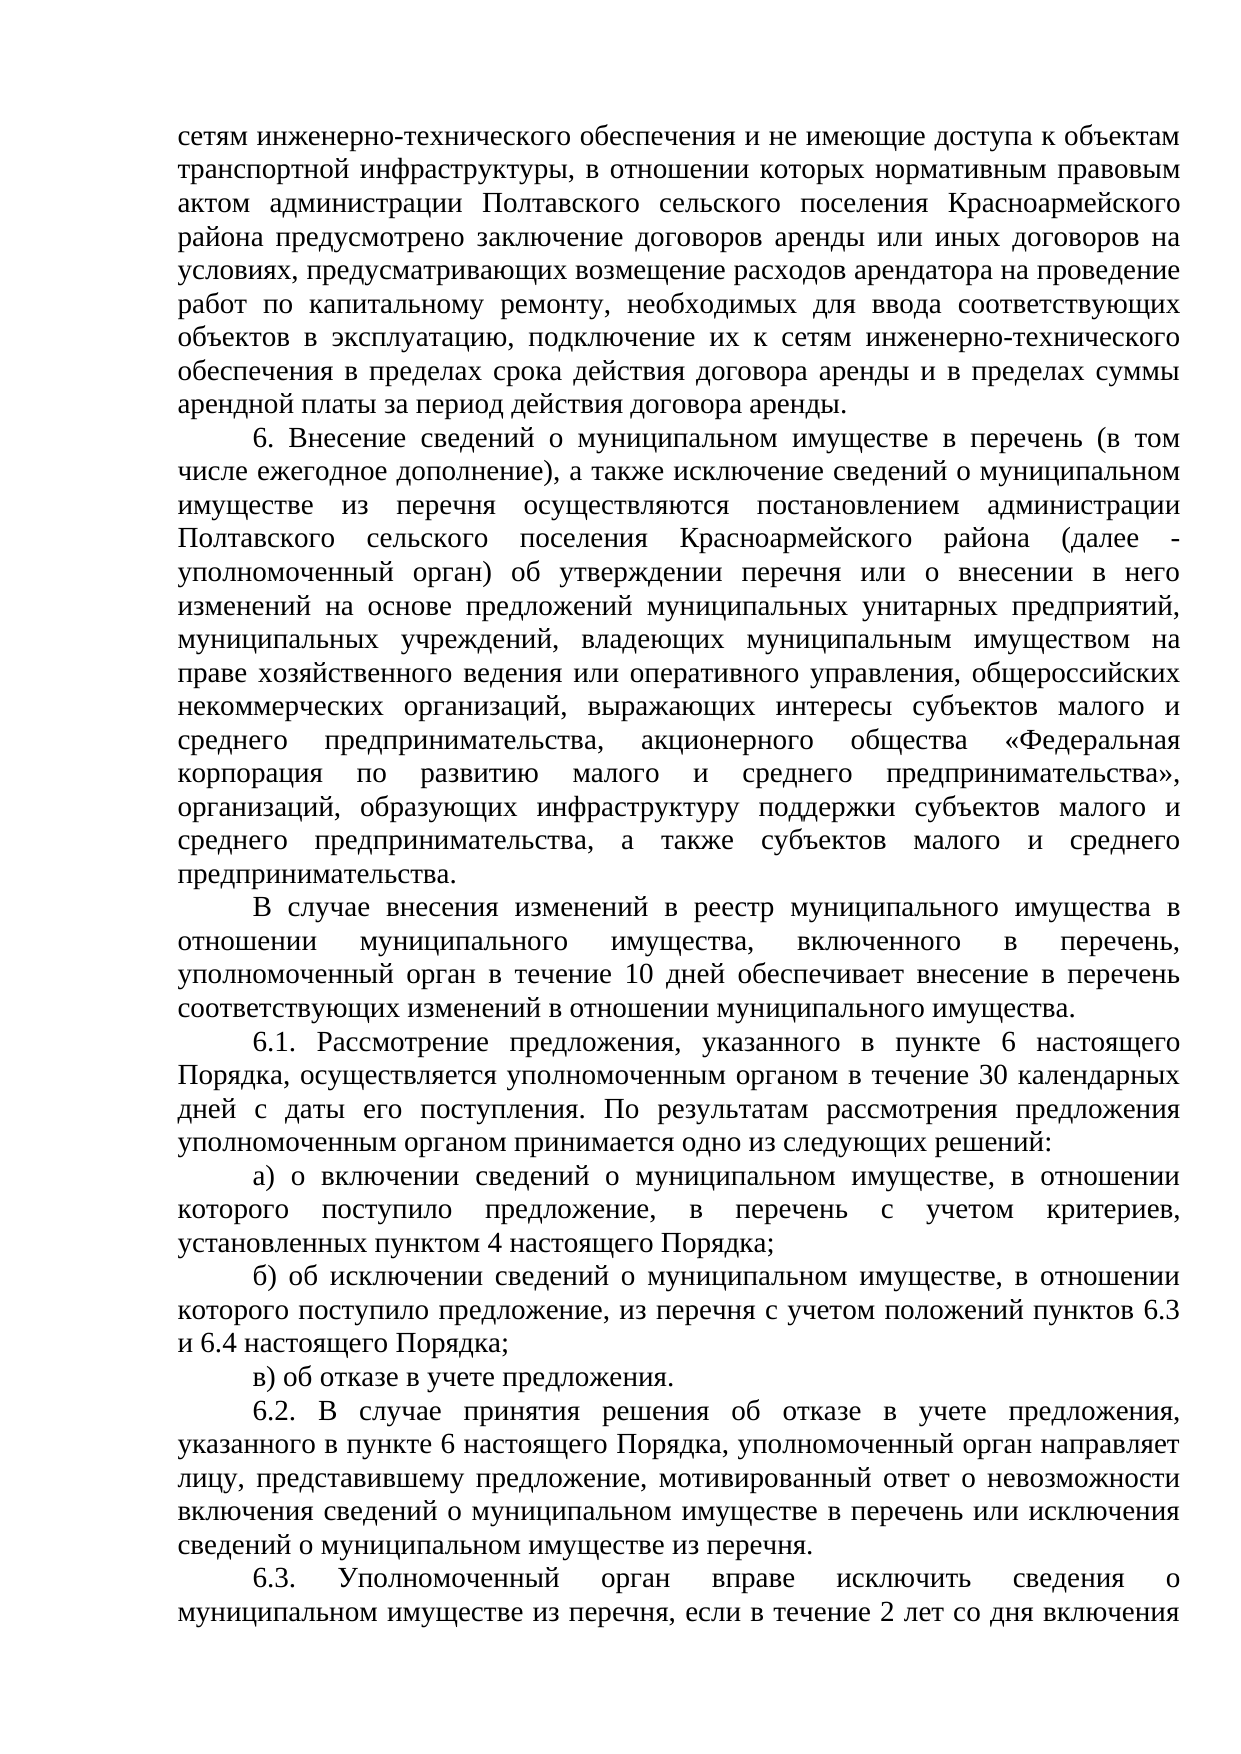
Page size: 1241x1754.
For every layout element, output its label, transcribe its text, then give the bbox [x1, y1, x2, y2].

text 6. Внесение сведений о муниципальном имуществе в перечень (в том числе ежегодное дополнение), а также исключение сведений о муниципальном имуществе из перечня осуществляются постановлением администрации Полтавского сельского поселения Красноармейского района (далее - уполномоченный орган) об утверждении перечня или о внесении в него изменений на основе предложений муниципальных унитарных предприятий, муниципальных учреждений, владеющих муниципальным имуществом на праве хозяйственного ведения или оперативного управления, общероссийских некоммерческих организаций, выражающих интересы субъектов малого и среднего предпринимательства, акционерного общества «Федеральная корпорация по развитию малого и среднего предпринимательства», организаций, образующих инфраструктуру поддержки субъектов малого и среднего предпринимательства, а также субъектов малого и среднего предпринимательства. [177, 420, 1181, 889]
text в) об отказе в учете предложения. [177, 1359, 1181, 1393]
text 6.2. В случае принятия решения об отказе в учете предложения, указанного в пункте 6 настоящего Порядка, уполномоченный орган направляет лицу, представившему предложение, мотивированный ответ о невозможности включения сведений о муниципальном имуществе в перечень или исключения сведений о муниципальном имуществе из перечня. [177, 1393, 1181, 1560]
text а) о включении сведений о муниципальном имуществе, в отношении которого поступило предложение, в перечень с учетом критериев, установленных пунктом 4 настоящего Порядка; [177, 1158, 1181, 1258]
text В случае внесения изменений в реестр муниципального имущества в отношении муниципального имущества, включенного в перечень, уполномоченный орган в течение 10 дней обеспечивает внесение в перечень соответствующих изменений в отношении муниципального имущества. [177, 889, 1181, 1024]
text б) об исключении сведений о муниципальном имуществе, в отношении которого поступило предложение, из перечня с учетом положений пунктов 6.3 и 6.4 настоящего Порядка; [177, 1258, 1181, 1359]
text 6.1. Рассмотрение предложения, указанного в пункте 6 настоящего Порядка, осуществляется уполномоченным органом в течение 30 календарных дней с даты его поступления. По результатам рассмотрения предложения уполномоченным органом принимается одно из следующих решений: [177, 1024, 1181, 1158]
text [177, 1560, 1181, 1627]
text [177, 118, 1181, 420]
